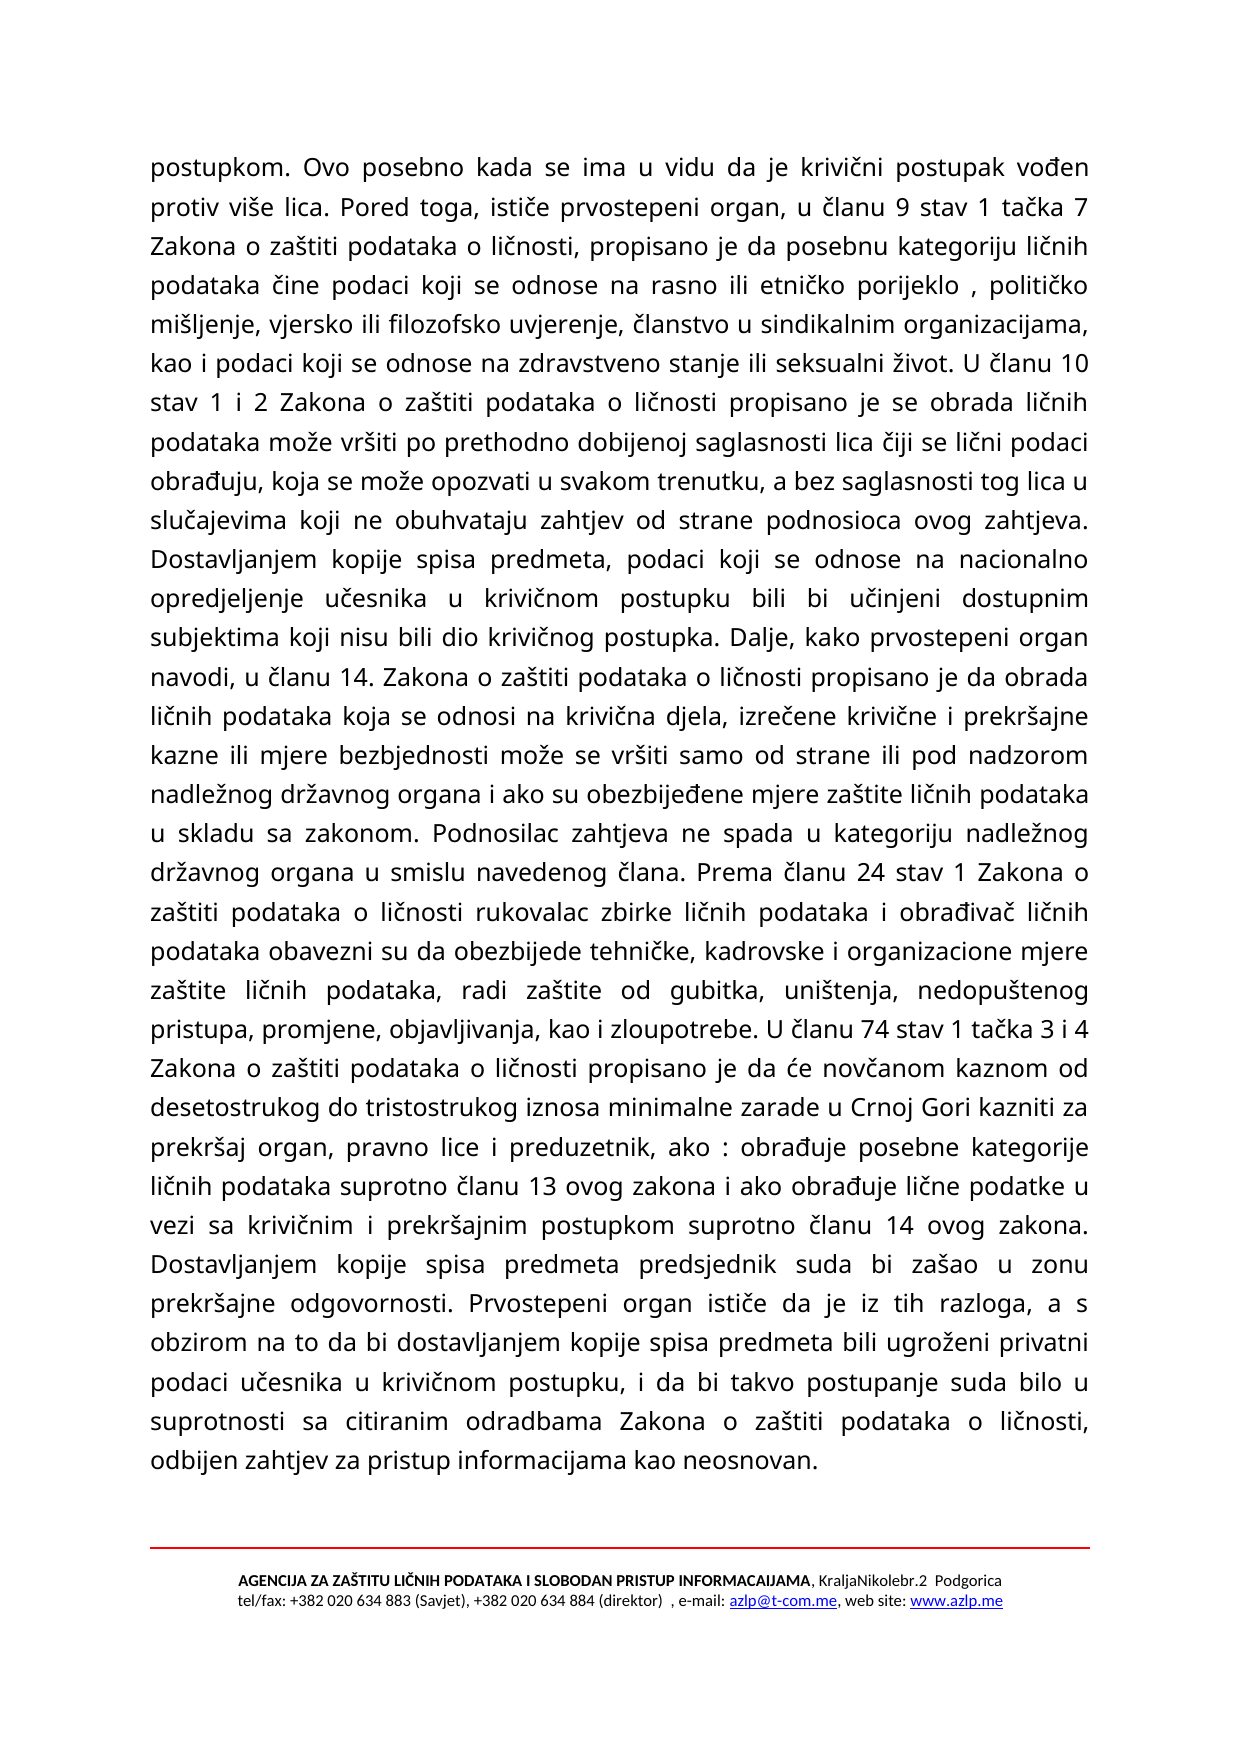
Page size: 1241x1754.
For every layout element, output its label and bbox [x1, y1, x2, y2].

text [150, 150, 1090, 1477]
